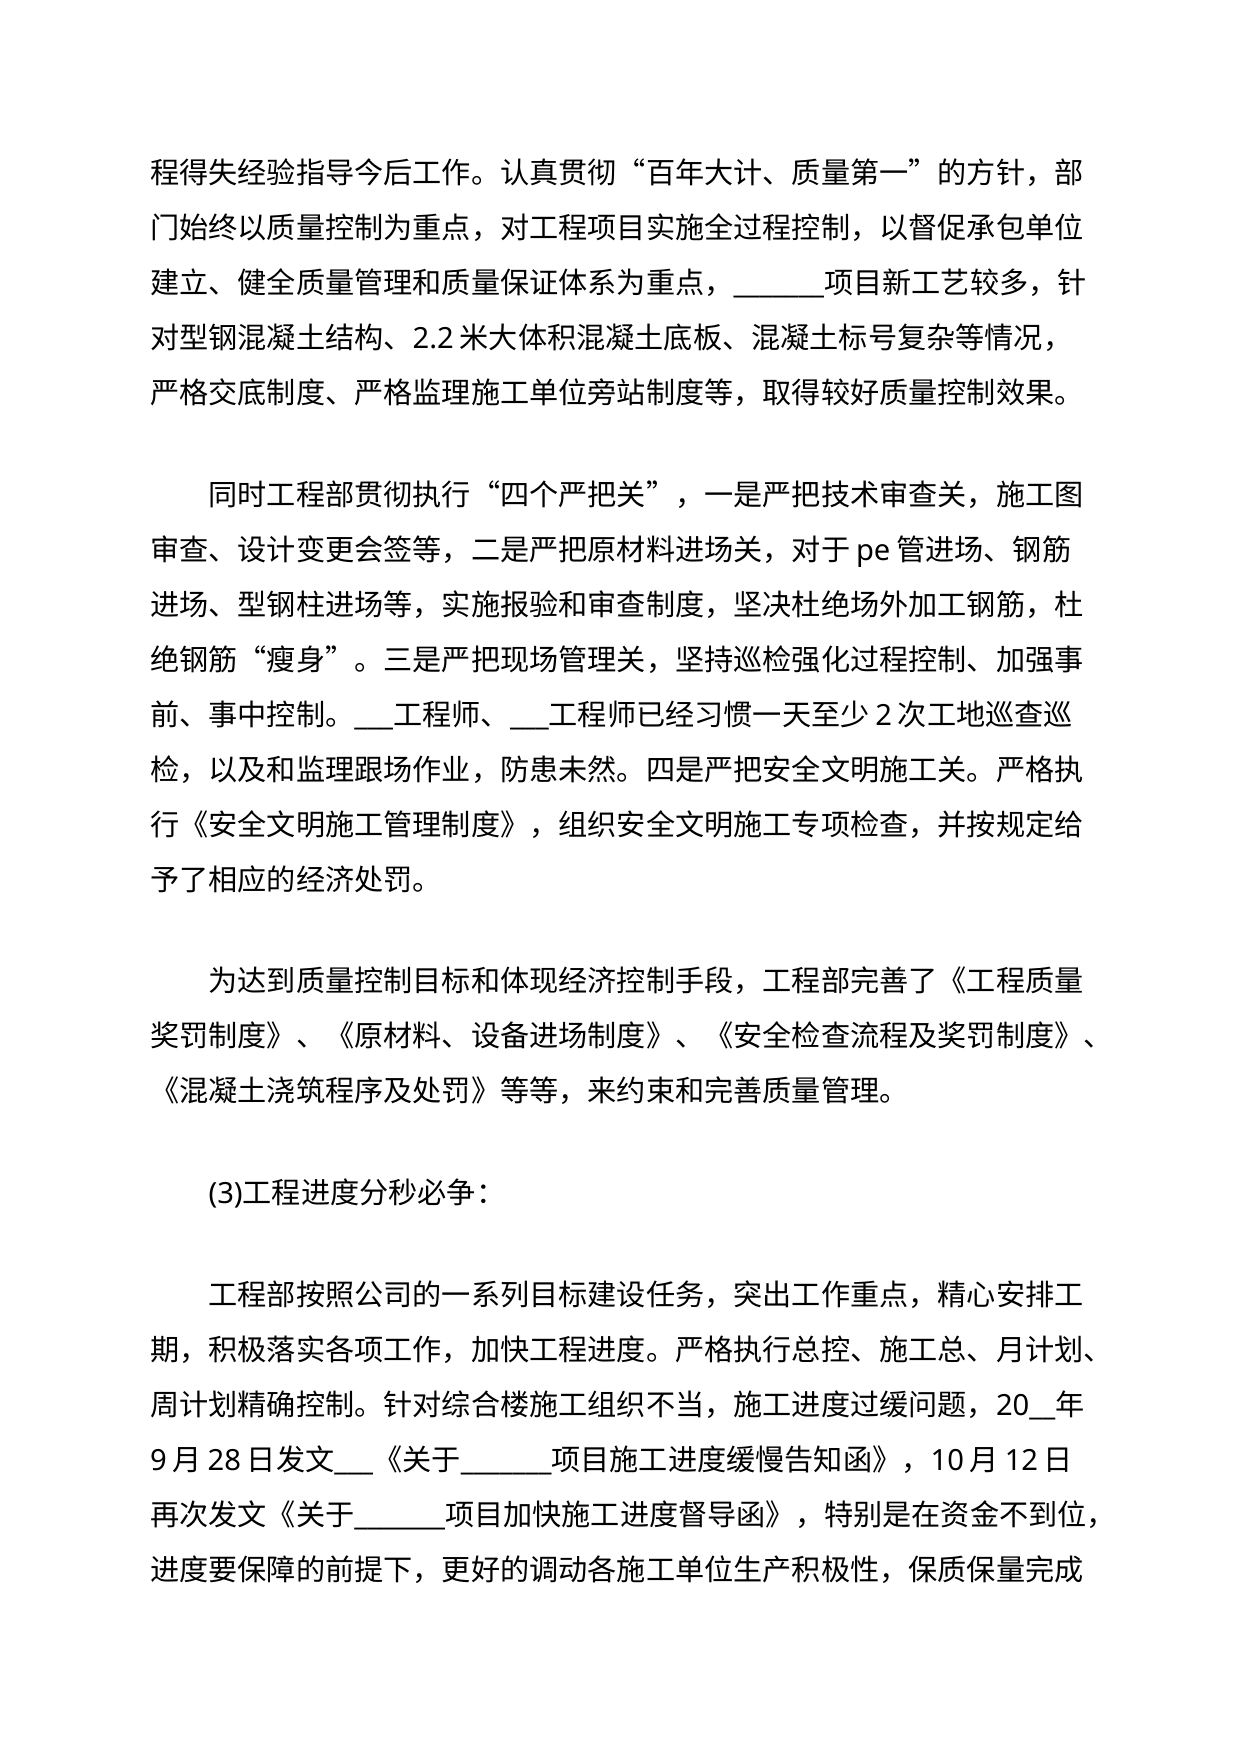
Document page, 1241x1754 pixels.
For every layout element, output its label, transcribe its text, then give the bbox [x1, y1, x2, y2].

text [150, 1271, 1090, 1588]
text 为达到质量控制目标和体现经济控制手段，工程部完善了《工程质量奖罚制度》、《原材料、设备进场制度》、《安全检查流程及奖罚制度》、《混凝土浇筑程序及处罚》等等，来约束和完善质量管理。 [150, 958, 1090, 1110]
text 同时工程部贯彻执行“四个严把关”，一是严把技术审查关，施工图审查、设计变更会签等，二是严把原材料进场关，对于pe管进场、钢筋进场、型钢柱进场等，实施报验和审查制度，坚决杜绝场外加工钢筋，杜绝钢筋“瘦身”。三是严把现场管理关，坚持巡检强化过程控制、加强事前、事中控制。___工程师、___工程师已经习惯一天至少2次工地巡查巡检，以及和监理跟场作业，防患未然。四是严把安全文明施工关。严格执行《安全文明施工管理制度》，组织安全文明施工专项检查，并按规定给予了相应的经济处罚。 [150, 472, 1090, 898]
text (3)工程进度分秒必争： [150, 1169, 1090, 1212]
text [150, 150, 1090, 412]
